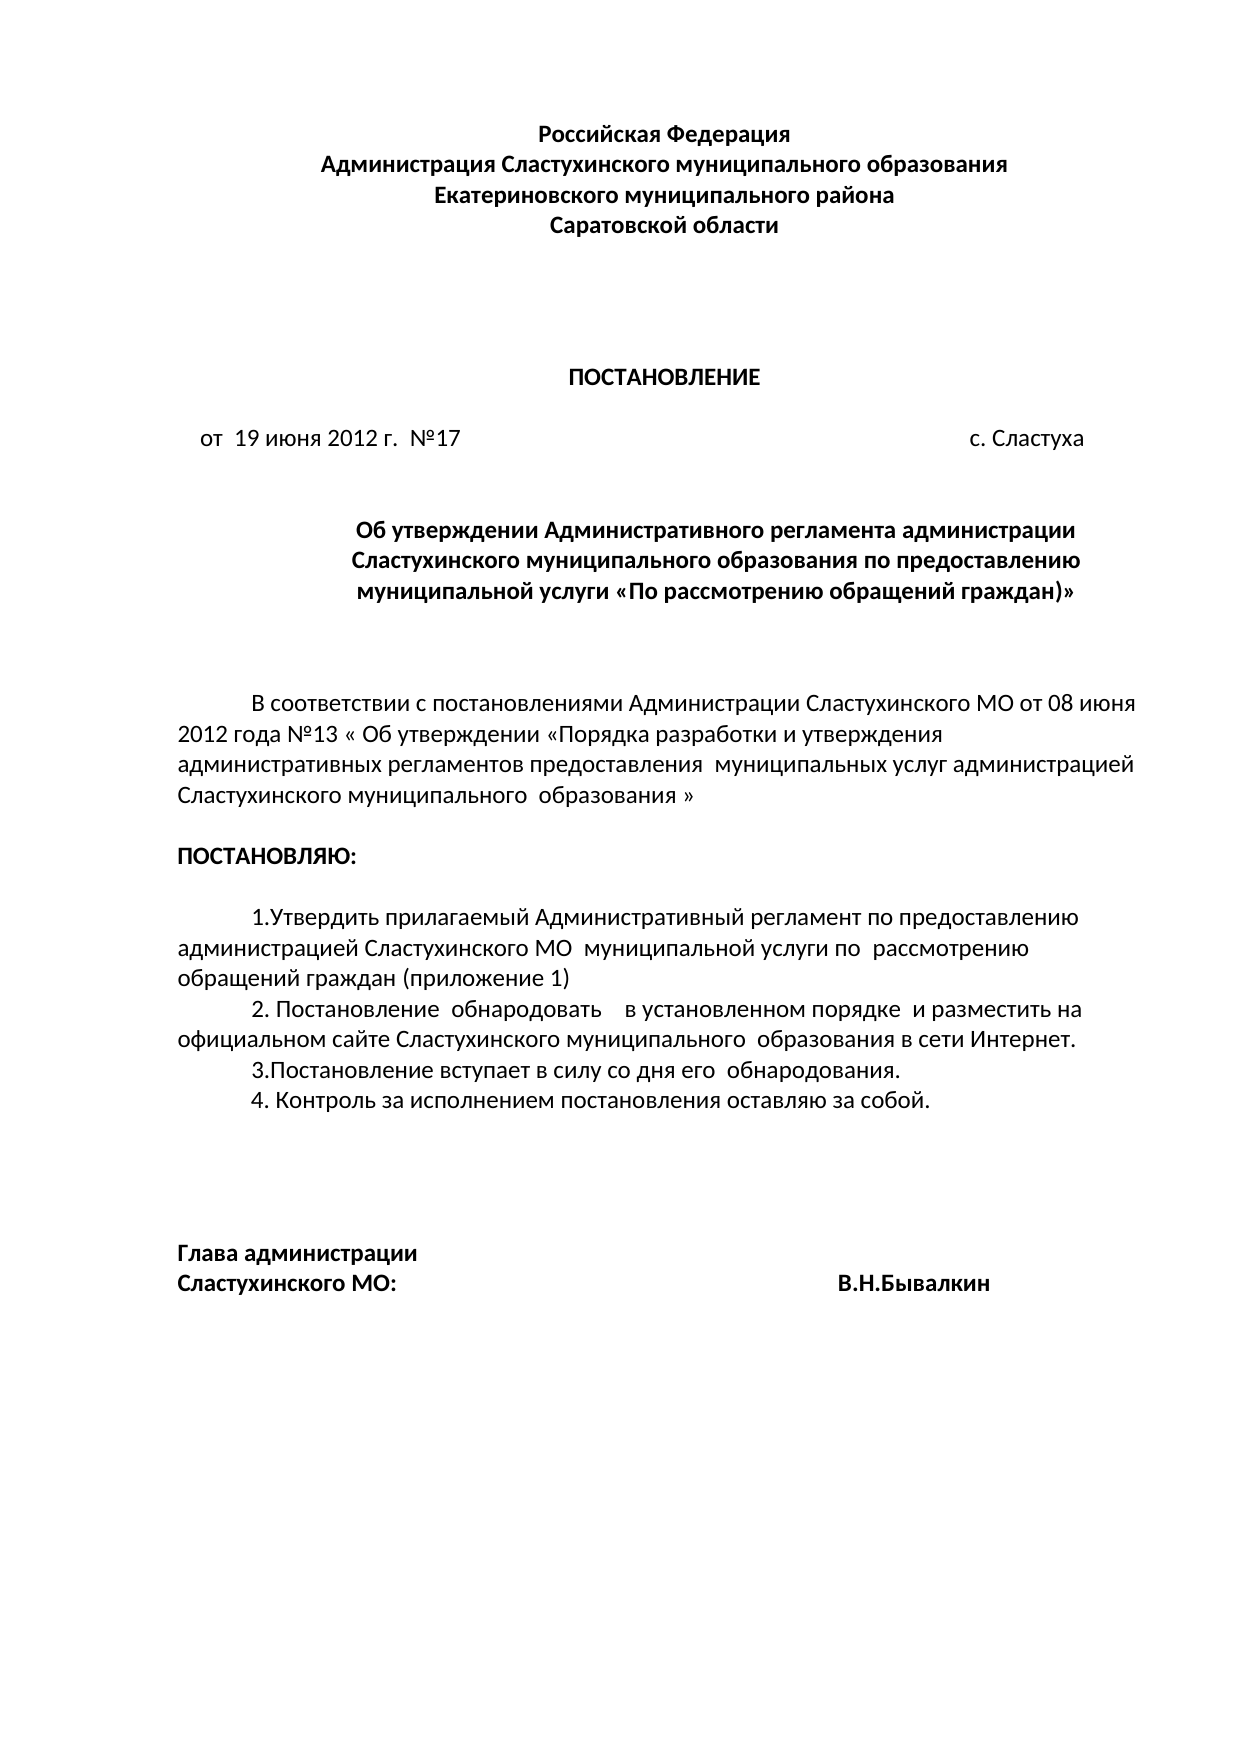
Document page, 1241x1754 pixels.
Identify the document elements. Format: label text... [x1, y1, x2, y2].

title 4. Контроль за исполнением постановления оставляю за собой. [177, 1084, 1152, 1115]
text Российская Федерация [177, 118, 1152, 149]
text ПОСТАНОВЛЕНИЕ [177, 362, 1152, 392]
table_header Об утверждении Административного регламента администрации Сластухинского муниципального образования по предоставлению муниципальной услуги «По рассмотрению обращений граждан)» [295, 484, 1137, 657]
text Сластухинского МО: В.Н.Бывалкин [177, 1267, 1152, 1298]
text Администрация Сластухинского муниципального образования [177, 149, 1152, 179]
text Саратовской области [177, 210, 1152, 240]
text 2. Постановление обнародовать в установленном порядке и разместить на официальном сайте Сластухинского муниципального образования в сети Интернет. [177, 993, 1152, 1054]
text от 19 июня 2012 г. №17 с. Сластуха [177, 423, 1152, 453]
text Глава администрации [177, 1237, 1152, 1267]
text 1.Утвердить прилагаемый Административный регламент по предоставлению администрацией Сластухинского МО муниципальной услуги по рассмотрению обращений граждан (приложение 1) [177, 901, 1152, 993]
text ПОСТАНОВЛЯЮ: [103, 840, 1152, 871]
text 3.Постановление вступает в силу со дня его обнародования. [177, 1054, 1152, 1084]
text В соответствии с постановлениями Администрации Сластухинского МО от 08 июня 2012 года №13 « Об утверждении «Порядка разработки и утверждения административных регламентов предоставления муниципальных услуг администрацией Сластухинского муниципального образования » [177, 688, 1152, 810]
text Екатериновского муниципального района [177, 179, 1152, 210]
